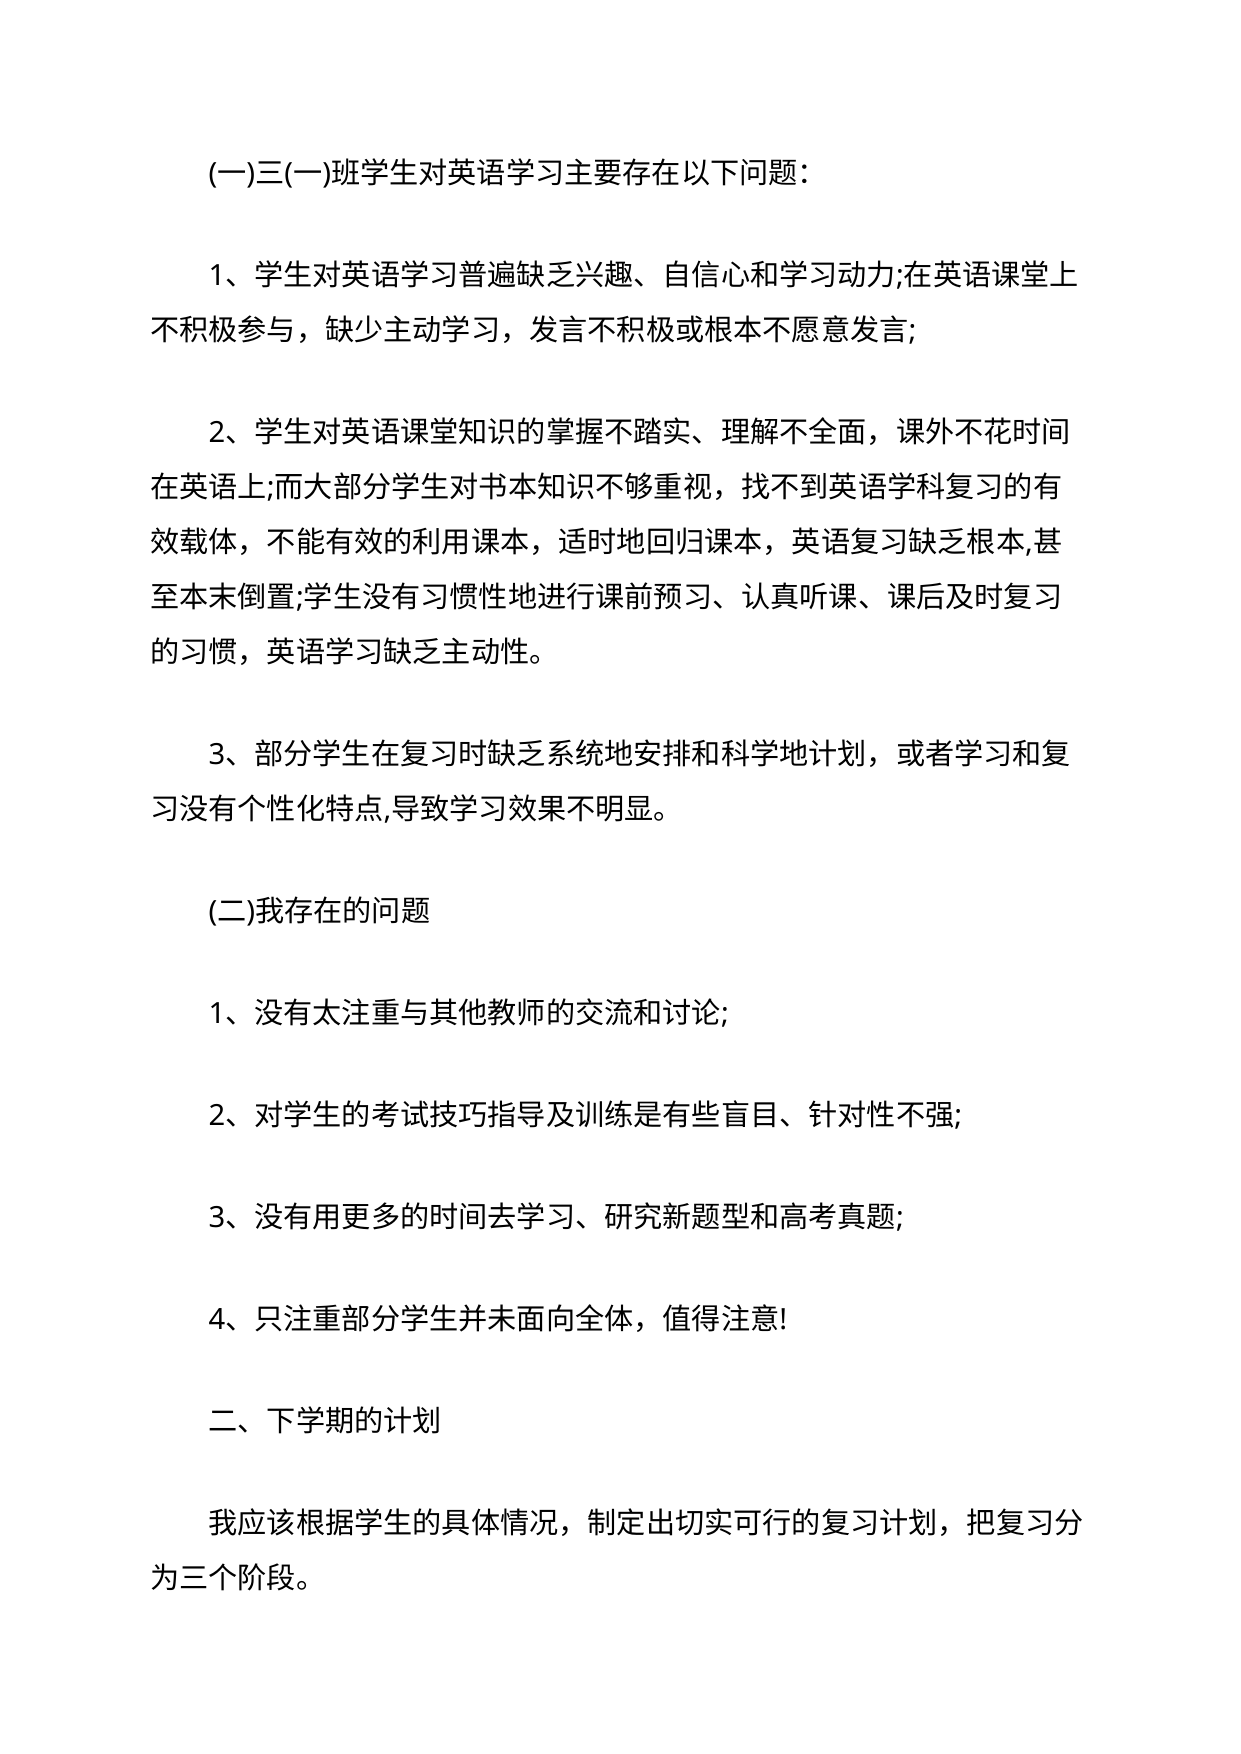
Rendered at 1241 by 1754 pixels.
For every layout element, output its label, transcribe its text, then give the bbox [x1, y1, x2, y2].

text 1、没有太注重与其他教师的交流和讨论; [150, 990, 1090, 1032]
text 2、对学生的考试技巧指导及训练是有些盲目、针对性不强; [150, 1092, 1090, 1134]
text 二、下学期的计划 [150, 1398, 1090, 1440]
text (二)我存在的问题 [150, 888, 1090, 930]
text 2、学生对英语课堂知识的掌握不踏实、理解不全面，课外不花时间在英语上;而大部分学生对书本知识不够重视，找不到英语学科复习的有效载体，不能有效的利用课本，适时地回归课本，英语复习缺乏根本,甚至本末倒置;学生没有习惯性地进行课前预习、认真听课、课后及时复习的习惯，英语学习缺乏主动性。 [150, 409, 1090, 671]
text 3、没有用更多的时间去学习、研究新题型和高考真题; [150, 1194, 1090, 1236]
text (一)三(一)班学生对英语学习主要存在以下问题： [150, 150, 1090, 192]
text 1、学生对英语学习普遍缺乏兴趣、自信心和学习动力;在英语课堂上不积极参与，缺少主动学习，发言不积极或根本不愿意发言; [150, 252, 1090, 349]
text 3、部分学生在复习时缺乏系统地安排和科学地计划，或者学习和复习没有个性化特点,导致学习效果不明显。 [150, 731, 1090, 828]
text 我应该根据学生的具体情况，制定出切实可行的复习计划，把复习分为三个阶段。 [150, 1499, 1090, 1597]
text 4、只注重部分学生并未面向全体，值得注意! [150, 1296, 1090, 1338]
